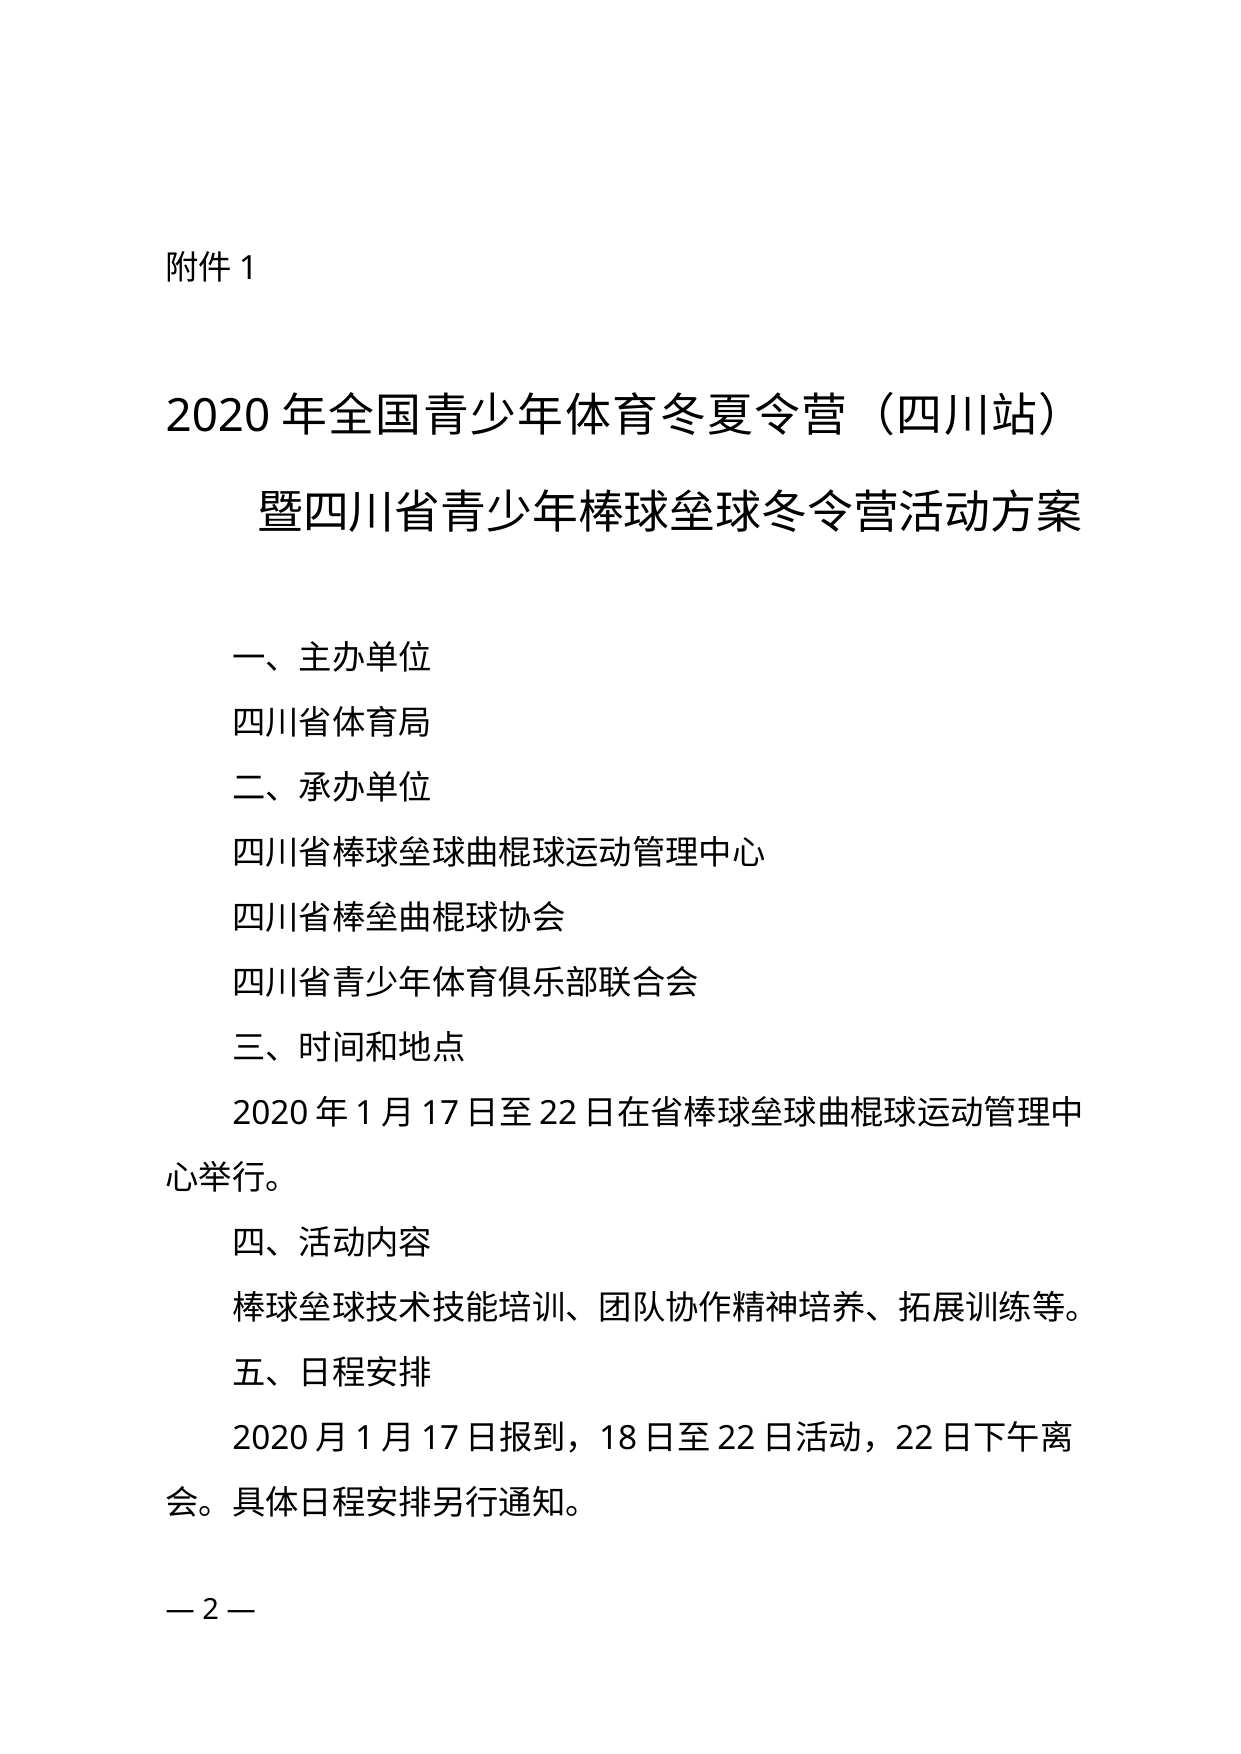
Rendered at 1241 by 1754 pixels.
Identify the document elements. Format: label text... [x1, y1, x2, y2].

text 2020月1月17日报到，18日至22日活动，22日下午离会。具体日程安排另行通知。 [165, 1403, 1087, 1533]
text 四川省棒球垒球曲棍球运动管理中心 [165, 818, 1087, 883]
text 2020年1月17日至22日在省棒球垒球曲棍球运动管理中心举行。 [165, 1078, 1087, 1208]
text 棒球垒球技术技能培训、团队协作精神培养、拓展训练等。 [165, 1273, 1087, 1338]
text 附件1 [165, 233, 1087, 298]
text 二、承办单位 [165, 753, 1087, 818]
text 四、活动内容 [165, 1208, 1087, 1273]
text 三、时间和地点 [165, 1013, 1087, 1078]
text 一、主办单位 [165, 623, 1087, 688]
text 五、日程安排 [165, 1338, 1087, 1403]
text 四川省体育局 [165, 688, 1087, 753]
text 四川省青少年体育俱乐部联合会 [165, 948, 1087, 1013]
text 2020年全国青少年体育冬夏令营（四川站）暨四川省青少年棒球垒球冬令营活动方案 [165, 363, 1087, 558]
text 四川省棒垒曲棍球协会 [165, 883, 1087, 948]
